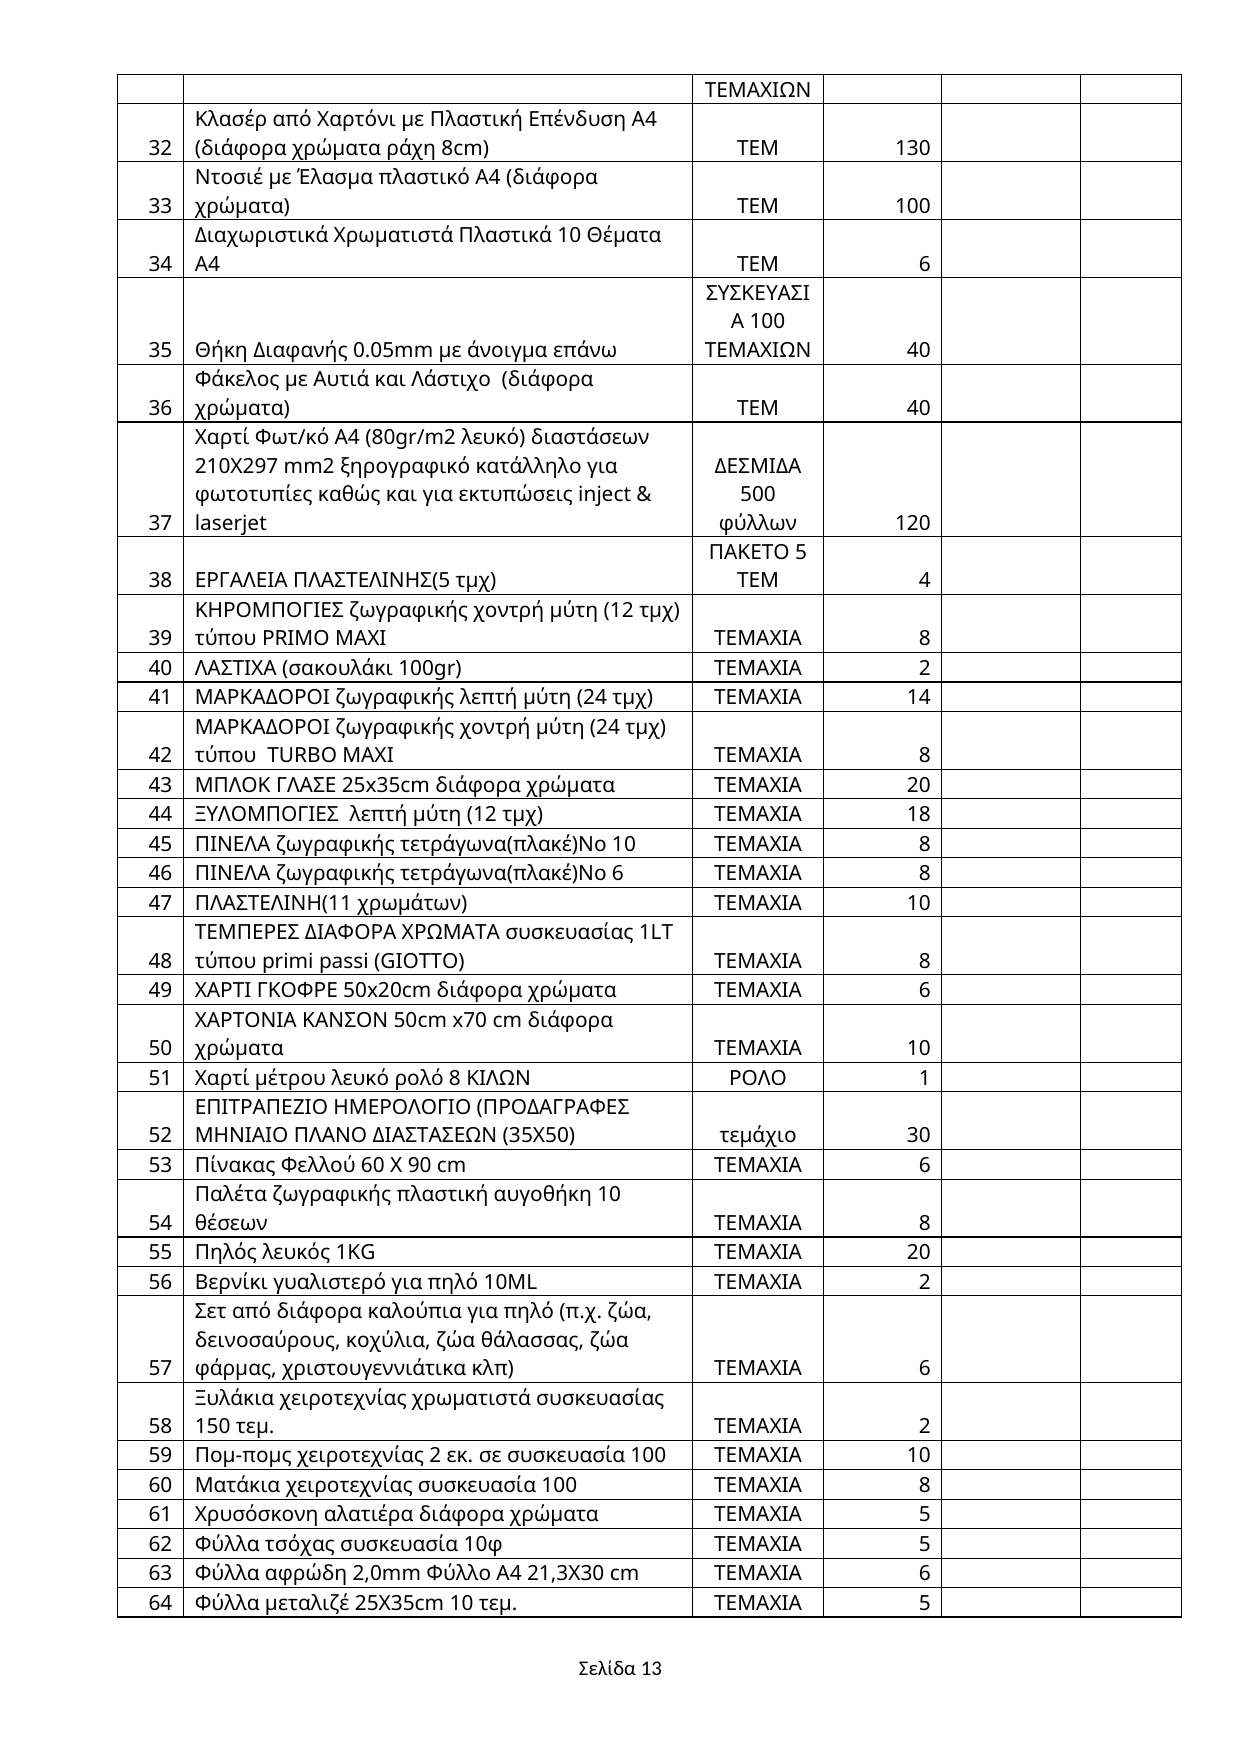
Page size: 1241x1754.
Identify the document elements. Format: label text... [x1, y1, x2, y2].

table_cell 46 [118, 858, 183, 887]
table_cell Φύλλα τσόχας συσκευασία 10φ [184, 1529, 692, 1557]
table_cell ΤΕΜΑΧΙΑ [693, 653, 823, 681]
table_cell [942, 537, 1080, 594]
table_cell [942, 858, 1080, 887]
table_cell Πίνακας Φελλού 60 X 90 cm [184, 1150, 692, 1178]
table_cell 42 [118, 712, 183, 769]
table_cell 130 [824, 104, 941, 161]
table_cell ΤΕΜΑΧΙΑ [693, 1500, 823, 1528]
table_cell 8 [824, 858, 941, 887]
table_cell Χαρτί μέτρου λευκό ρολό 8 ΚΙΛΩΝ [184, 1063, 692, 1091]
table_cell ΔΕΣΜΙΔΑ 500 φύλλων [693, 423, 823, 536]
table_cell [942, 1500, 1080, 1528]
table_cell 39 [118, 595, 183, 652]
table_cell 120 [824, 423, 941, 536]
table_cell [1081, 104, 1181, 161]
table_cell Φάκελος με Αυτιά και Λάστιχο (διάφορα χρώματα) [184, 365, 692, 421]
table_cell [942, 683, 1080, 711]
table_cell 8 [824, 1470, 941, 1498]
table_cell Ντοσιέ με Έλασμα πλαστικό Α4 (διάφορα χρώματα) [184, 162, 692, 219]
table_cell 100 [824, 162, 941, 219]
table_cell 20 [824, 1238, 941, 1266]
table_cell 36 [118, 365, 183, 421]
table_cell 8 [824, 712, 941, 769]
table_cell [1081, 653, 1181, 681]
table_cell [1081, 975, 1181, 1004]
table_cell 64 [118, 1588, 183, 1616]
table_cell 5 [824, 1588, 941, 1616]
table_cell 49 [118, 975, 183, 1004]
table_cell [1081, 1150, 1181, 1178]
table_cell [1081, 829, 1181, 857]
table_cell Παλέτα ζωγραφικής πλαστική αυγοθήκη 10 θέσεων [184, 1180, 692, 1236]
table_cell 50 [118, 1005, 183, 1062]
table_cell 5 [824, 1500, 941, 1528]
table_cell [1081, 770, 1181, 798]
table_cell [942, 1150, 1080, 1178]
table_cell ΤΕΜΑΧΙΑ [693, 1559, 823, 1587]
table_cell 33 [118, 162, 183, 219]
table_cell 40 [824, 365, 941, 421]
table_cell 1 [824, 1063, 941, 1091]
table_cell 2 [824, 653, 941, 681]
table_cell [942, 1588, 1080, 1616]
table_cell [1081, 1092, 1181, 1149]
table_cell 41 [118, 683, 183, 711]
table_cell ΣΥΣΚΕΥΑΣΙΑ 100 TΕΜΑΧΙΩΝ [693, 278, 823, 363]
table_cell [1081, 278, 1181, 363]
table_cell ΤΕΜΑΧΙΑ [693, 1588, 823, 1616]
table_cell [693, 75, 823, 103]
table_cell ΛΑΣTIXA (σακουλάκι 100gr) [184, 653, 692, 681]
table_cell 31 [118, 75, 183, 103]
table_cell ΠΛΑΣΤΕΛΙΝΗ(11 χρωμάτων) [184, 888, 692, 916]
table_cell [1081, 1180, 1181, 1236]
table_cell 10 [824, 888, 941, 916]
table_cell 43 [118, 770, 183, 798]
table_cell ΕΡΓΑΛΕΙΑ ΠΛΑΣΤΕΛΙΝΗΣ(5 τμχ) [184, 537, 692, 594]
table_cell [942, 75, 1080, 103]
table_cell Κλασέρ από Χαρτόνι με Πλαστική Επένδυση Α4 (διάφορα χρώματα ράχη 8cm) [184, 104, 692, 161]
table_cell [1081, 1441, 1181, 1469]
table_cell ΤΕΜ [693, 220, 823, 277]
table_cell [942, 799, 1080, 828]
table_cell [1081, 1296, 1181, 1382]
table_cell ΤΕΜ [693, 365, 823, 421]
table_cell 40 [118, 653, 183, 681]
table_cell 54 [118, 1180, 183, 1236]
table_cell ΤΕΜΑΧΙΑ [693, 975, 823, 1004]
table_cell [184, 75, 692, 103]
table_cell ΤΕΜΑΧΙΑ [693, 1383, 823, 1439]
table_cell 62 [118, 1529, 183, 1557]
table_cell [1081, 595, 1181, 652]
table_cell ΤΕΜΑΧΙΑ [693, 858, 823, 887]
table_cell ΡΟΛΟ [693, 1063, 823, 1091]
table_cell 51 [118, 1063, 183, 1091]
table_cell ΤΕΜΑΧΙΑ [693, 1180, 823, 1236]
table_cell [1081, 1063, 1181, 1091]
table_cell [942, 653, 1080, 681]
table_cell [1081, 1500, 1181, 1528]
table_cell 59 [118, 1441, 183, 1469]
table_cell ΜΑΡΚΑΔΟΡΟΙ ζωγραφικής λεπτή μύτη (24 τμχ) [184, 683, 692, 711]
table_cell 32 [118, 104, 183, 161]
table_cell 37 [118, 423, 183, 536]
table_cell 52 [118, 1092, 183, 1149]
table_cell 40 [824, 278, 941, 363]
table_cell [1081, 1588, 1181, 1616]
table_cell 8 [824, 829, 941, 857]
table_cell [942, 1296, 1080, 1382]
table_cell [1081, 888, 1181, 916]
table_cell 48 [118, 917, 183, 974]
table_cell [942, 278, 1080, 363]
table_cell [942, 1267, 1080, 1295]
table_cell 10 [824, 1005, 941, 1062]
table_cell [1081, 75, 1181, 103]
table_cell 5 [824, 1529, 941, 1557]
table_cell 6 [824, 1559, 941, 1587]
table_cell ΧΑΡΤΟΝΙΑ ΚΑΝΣΟΝ 50cm x70 cm διάφορα χρώματα [184, 1005, 692, 1062]
table_cell ΤΕΜ [693, 104, 823, 161]
table_cell [942, 104, 1080, 161]
table_cell 57 [118, 1296, 183, 1382]
table_cell [942, 917, 1080, 974]
table_cell ΚΗΡΟΜΠΟΓΙΕΣ ζωγραφικής χοντρή μύτη (12 τμχ) τύπου PRIMO MAXI [184, 595, 692, 652]
table_cell [942, 220, 1080, 277]
table_cell ΤΕΜΑΧΙΑ [693, 1005, 823, 1062]
table_cell 45 [118, 829, 183, 857]
table_cell [1081, 1529, 1181, 1557]
table_cell 18 [824, 799, 941, 828]
table_cell [942, 1470, 1080, 1498]
table_cell [1081, 712, 1181, 769]
table_cell [942, 1063, 1080, 1091]
table_cell 14 [824, 683, 941, 711]
table_cell [942, 162, 1080, 219]
table_cell 6 [824, 975, 941, 1004]
table_cell [942, 423, 1080, 536]
table_cell ΤΕΜΑΧΙΑ [693, 683, 823, 711]
table_cell Ματάκια χειροτεχνίας συσκευασία 100 [184, 1470, 692, 1498]
table_cell Πομ-πομς χειροτεχνίας 2 εκ. σε συσκευασία 100 [184, 1441, 692, 1469]
table_cell [942, 1559, 1080, 1587]
table_cell 58 [118, 1383, 183, 1439]
table_cell 4 [824, 537, 941, 594]
table_cell [942, 1092, 1080, 1149]
table_cell [942, 1005, 1080, 1062]
table_cell ΤΕΜΑΧΙΑ [693, 1296, 823, 1382]
table_cell ΤΕΜΑΧΙΑ [693, 799, 823, 828]
table_cell ΤΕΜΑΧΙΑ [693, 888, 823, 916]
table_cell 30 [824, 1092, 941, 1149]
table_cell [1081, 1559, 1181, 1587]
table_cell ΤΕΜΑΧΙΑ [693, 712, 823, 769]
table_cell 6 [824, 1296, 941, 1382]
table_cell 35 [118, 278, 183, 363]
table_cell ΤΕΜΑΧΙΑ [693, 770, 823, 798]
table_cell [1081, 537, 1181, 594]
table_cell 20 [824, 770, 941, 798]
table_cell [1081, 1238, 1181, 1266]
table_cell 56 [118, 1267, 183, 1295]
table_cell ΜΑΡΚΑΔΟΡΟΙ ζωγραφικής χοντρή μύτη (24 τμχ) τύπου TURBO MAXI [184, 712, 692, 769]
table_cell [942, 975, 1080, 1004]
table_cell ΜΠΛΟΚ ΓΛΑΣΕ 25x35cm διάφορα χρώματα [184, 770, 692, 798]
table_cell 44 [118, 799, 183, 828]
table_cell [942, 1383, 1080, 1439]
table_cell [942, 595, 1080, 652]
table_cell [1081, 1383, 1181, 1439]
table_cell ΕΠΙΤΡΑΠΕΖΙΟ ΗΜΕΡΟΛΟΓΙΟ (ΠΡΟΔΑΓΡΑΦΕΣ ΜΗΝΙΑΙΟ ΠΛΑΝΟ ΔΙΑΣΤΑΣΕΩΝ (35Χ50) [184, 1092, 692, 1149]
table_cell Ξυλάκια χειροτεχνίας χρωματιστά συσκευασίας 150 τεμ. [184, 1383, 692, 1439]
table_cell 6 [824, 1150, 941, 1178]
table_cell ΤΕΜΑΧΙΑ [693, 1470, 823, 1498]
table_cell τεμάχιο [693, 1092, 823, 1149]
table_cell 60 [118, 1470, 183, 1498]
table_cell Φύλλα αφρώδη 2,0mm Φύλλο Α4 21,3Χ30 cm [184, 1559, 692, 1587]
table_cell [1081, 220, 1181, 277]
table_cell [1081, 683, 1181, 711]
table_cell ΤΕΜΑΧΙΑ [693, 595, 823, 652]
table_cell [942, 1180, 1080, 1236]
table_cell ΤΕΜΠΕΡΕΣ ΔΙΑΦΟΡΑ ΧΡΩΜΑΤΑ συσκευασίας 1LT τύπου primi passi (GIOTTO) [184, 917, 692, 974]
table_cell 8 [824, 917, 941, 974]
table_cell [942, 829, 1080, 857]
table_cell [942, 365, 1080, 421]
table_cell Θήκη Διαφανής 0.05mm με άνοιγμα επάνω [184, 278, 692, 363]
table_cell 6 [824, 220, 941, 277]
table_cell [1081, 917, 1181, 974]
table_cell ΤΕΜΑΧΙΑ [693, 917, 823, 974]
table_cell ΤΕΜΑΧΙΑ [693, 1150, 823, 1178]
table_cell [942, 770, 1080, 798]
table_cell [942, 712, 1080, 769]
table_cell ΤΕΜ [693, 162, 823, 219]
table_cell 47 [118, 888, 183, 916]
table_cell ΤΕΜΑΧΙΑ [693, 1267, 823, 1295]
table_cell 53 [118, 1150, 183, 1178]
table_cell 55 [118, 1238, 183, 1266]
table_cell 2 [824, 1383, 941, 1439]
table_cell ΠΑΚΕΤΟ 5 ΤΕΜ [693, 537, 823, 594]
table_cell ΧΑΡΤΙ ΓΚΟΦΡΕ 50x20cm διάφορα χρώματα [184, 975, 692, 1004]
table_cell [942, 1529, 1080, 1557]
table_cell ΠΙΝΕΛΑ ζωγραφικής τετράγωνα(πλακέ)Νο 10 [184, 829, 692, 857]
table_cell ΞΥΛΟΜΠΟΓΙΕΣ λεπτή μύτη (12 τμχ) [184, 799, 692, 828]
table_cell Διαχωριστικά Χρωματιστά Πλαστικά 10 Θέματα Α4 [184, 220, 692, 277]
table_cell ΤΕΜΑΧΙΑ [693, 1441, 823, 1469]
table_cell Πηλός λευκός 1KG [184, 1238, 692, 1266]
table_cell 8 [824, 1180, 941, 1236]
table_cell 38 [118, 537, 183, 594]
table_cell [942, 888, 1080, 916]
table_cell Φύλλα μεταλιζέ 25Χ35cm 10 τεμ. [184, 1588, 692, 1616]
table_cell 8 [824, 595, 941, 652]
table_cell Σετ από διάφορα καλούπια για πηλό (π.χ. ζώα, δεινοσαύρους, κοχύλια, ζώα θάλασσας, ζώα φάρμας, χριστουγεννιάτικα κλπ) [184, 1296, 692, 1382]
table_cell [1081, 162, 1181, 219]
table_cell [1081, 423, 1181, 536]
table_cell ΤΕΜΑΧΙΑ [693, 1238, 823, 1266]
table_cell [1081, 858, 1181, 887]
table_cell [942, 1441, 1080, 1469]
table_cell Βερνίκι γυαλιστερό για πηλό 10ML [184, 1267, 692, 1295]
table_cell [942, 1238, 1080, 1266]
table_cell [1081, 799, 1181, 828]
table_cell ΠΙΝΕΛΑ ζωγραφικής τετράγωνα(πλακέ)Νο 6 [184, 858, 692, 887]
table_cell Χαρτί Φωτ/κό Α4 (80gr/m2 λευκό) διαστάσεων 210Χ297 mm2 ξηρογραφικό κατάλληλο για φωτοτυπίες καθώς και για εκτυπώσεις inject & laserjet [184, 423, 692, 536]
table_cell 34 [118, 220, 183, 277]
table_cell [1081, 1267, 1181, 1295]
table_cell 10 [824, 1441, 941, 1469]
table_cell ΤΕΜΑΧΙΑ [693, 829, 823, 857]
table_cell [1081, 365, 1181, 421]
table_cell ΤΕΜΑΧΙΑ [693, 1529, 823, 1557]
table_cell [1081, 1470, 1181, 1498]
table_cell [1081, 1005, 1181, 1062]
table_cell Χρυσόσκονη αλατιέρα διάφορα χρώματα [184, 1500, 692, 1528]
table_cell 2 [824, 75, 941, 103]
table_cell 2 [824, 1267, 941, 1295]
table_cell 61 [118, 1500, 183, 1528]
table_cell 63 [118, 1559, 183, 1587]
